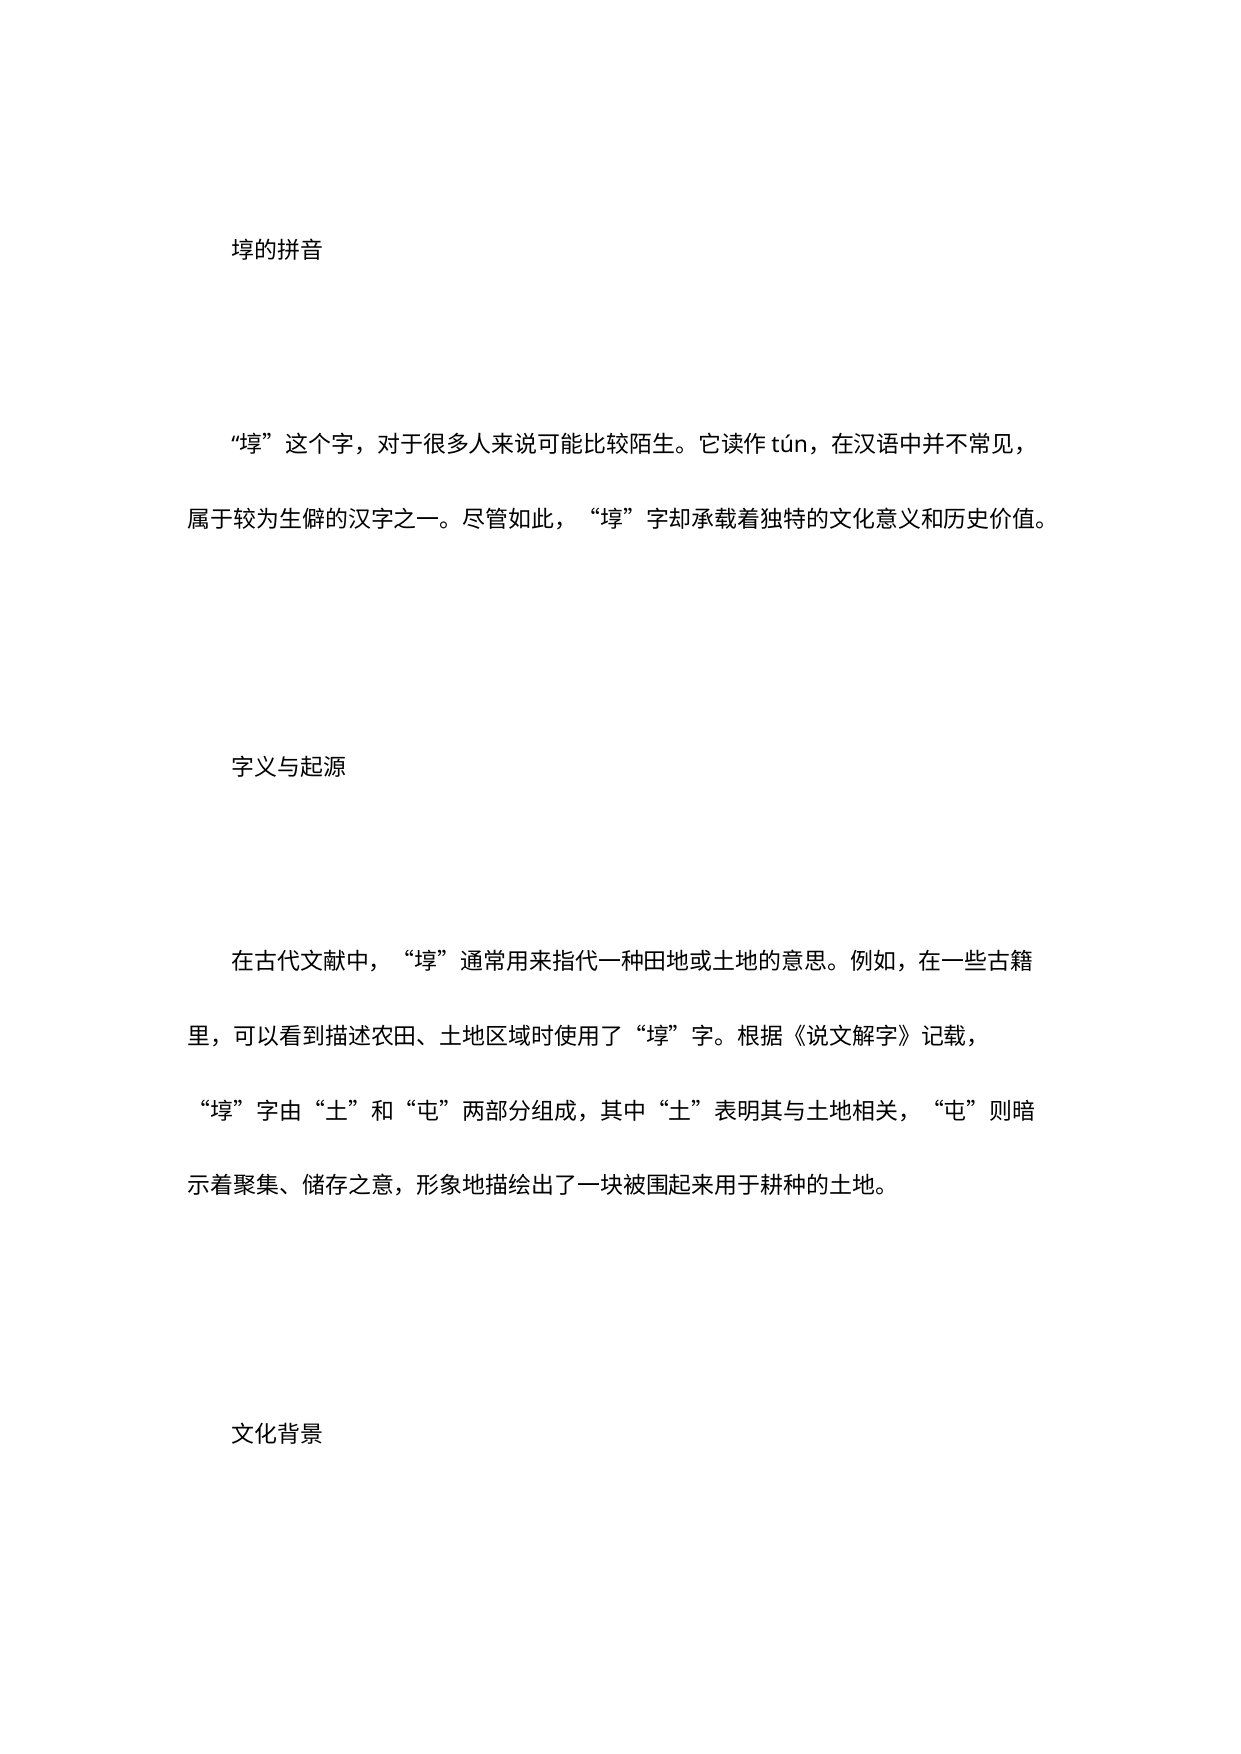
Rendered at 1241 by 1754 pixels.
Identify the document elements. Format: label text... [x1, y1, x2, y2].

text 在古代文献中，“埻”通常用来指代一种田地或土地的意思。例如，在一些古籍里，可以看到描述农田、土地区域时使用了“埻”字。根据《说文解字》记载，“埻”字由“土”和“屯”两部分组成，其中“土”表明其与土地相关，“屯”则暗示着聚集、储存之意，形象地描绘出了一块被围起来用于耕种的土地。 [187, 927, 1053, 1216]
text “埻”这个字，对于很多人来说可能比较陌生。它读作tún，在汉语中并不常见，属于较为生僻的汉字之一。尽管如此，“埻”字却承载着独特的文化意义和历史价值。 [187, 410, 1053, 550]
text 文化背景 [187, 1399, 1053, 1464]
text 字义与起源 [187, 733, 1053, 798]
text 埻的拼音 [187, 216, 1053, 281]
